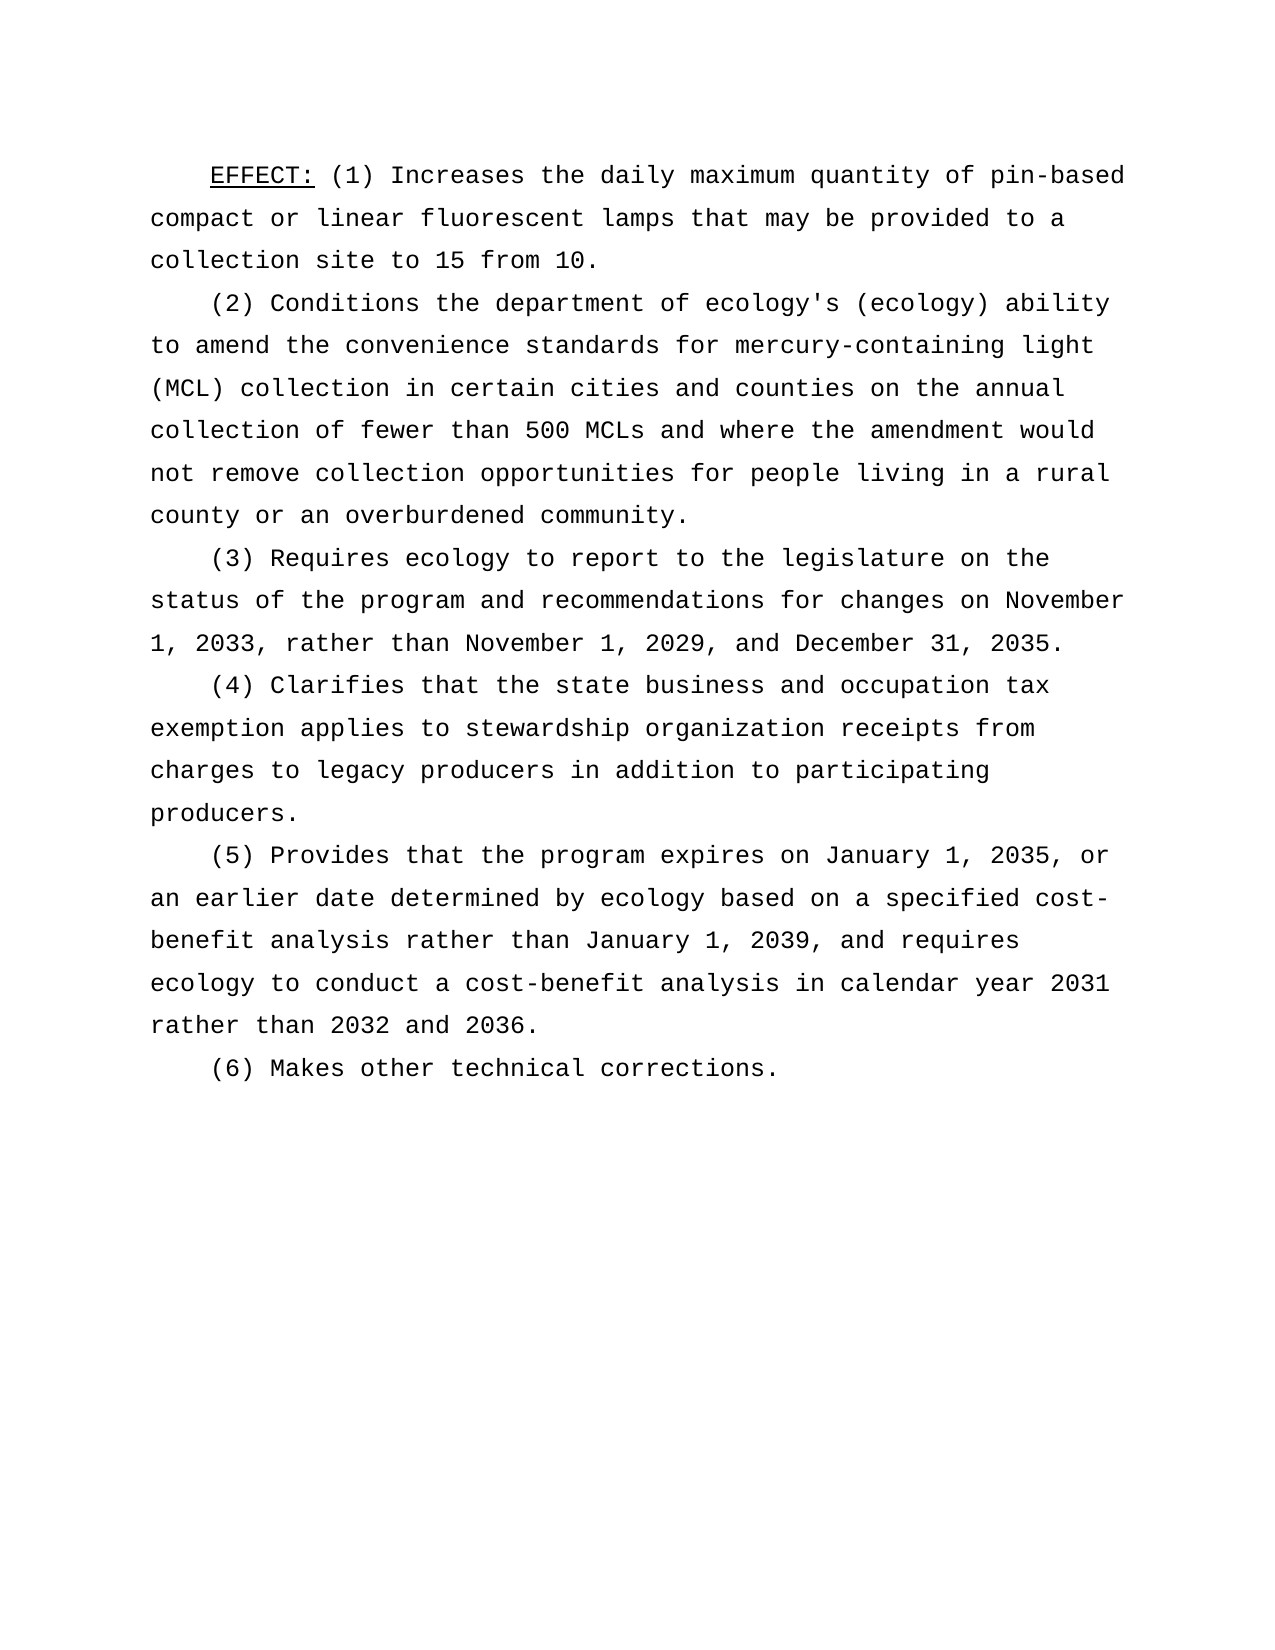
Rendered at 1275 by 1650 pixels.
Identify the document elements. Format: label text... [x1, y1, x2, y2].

text (6) Makes other technical corrections. [150, 1042, 1125, 1085]
text (3) Requires ecology to report to the legislature on the status of the program and recommendations for changes on November 1, 2033, rather than November 1, 2029, and December 31, 2035. [150, 532, 1125, 660]
text EFFECT: (1) Increases the daily maximum quantity of pin-based compact or linear fluorescent lamps that may be provided to a collection site to 15 from 10. [150, 150, 1125, 277]
text (4) Clarifies that the state business and occupation tax exemption applies to stewardship organization receipts from charges to legacy producers in addition to participating producers. [150, 660, 1125, 830]
text (2) Conditions the department of ecology's (ecology) ability to amend the convenience standards for mercury-containing light (MCL) collection in certain cities and counties on the annual collection of fewer than 500 MCLs and where the amendment would not remove collection opportunities for people living in a rural county or an overburdened community. [150, 277, 1125, 532]
text (5) Provides that the program expires on January 1, 2035, or an earlier date determined by ecology based on a specified cost-benefit analysis rather than January 1, 2039, and requires ecology to conduct a cost-benefit analysis in calendar year 2031 rather than 2032 and 2036. [150, 830, 1125, 1042]
